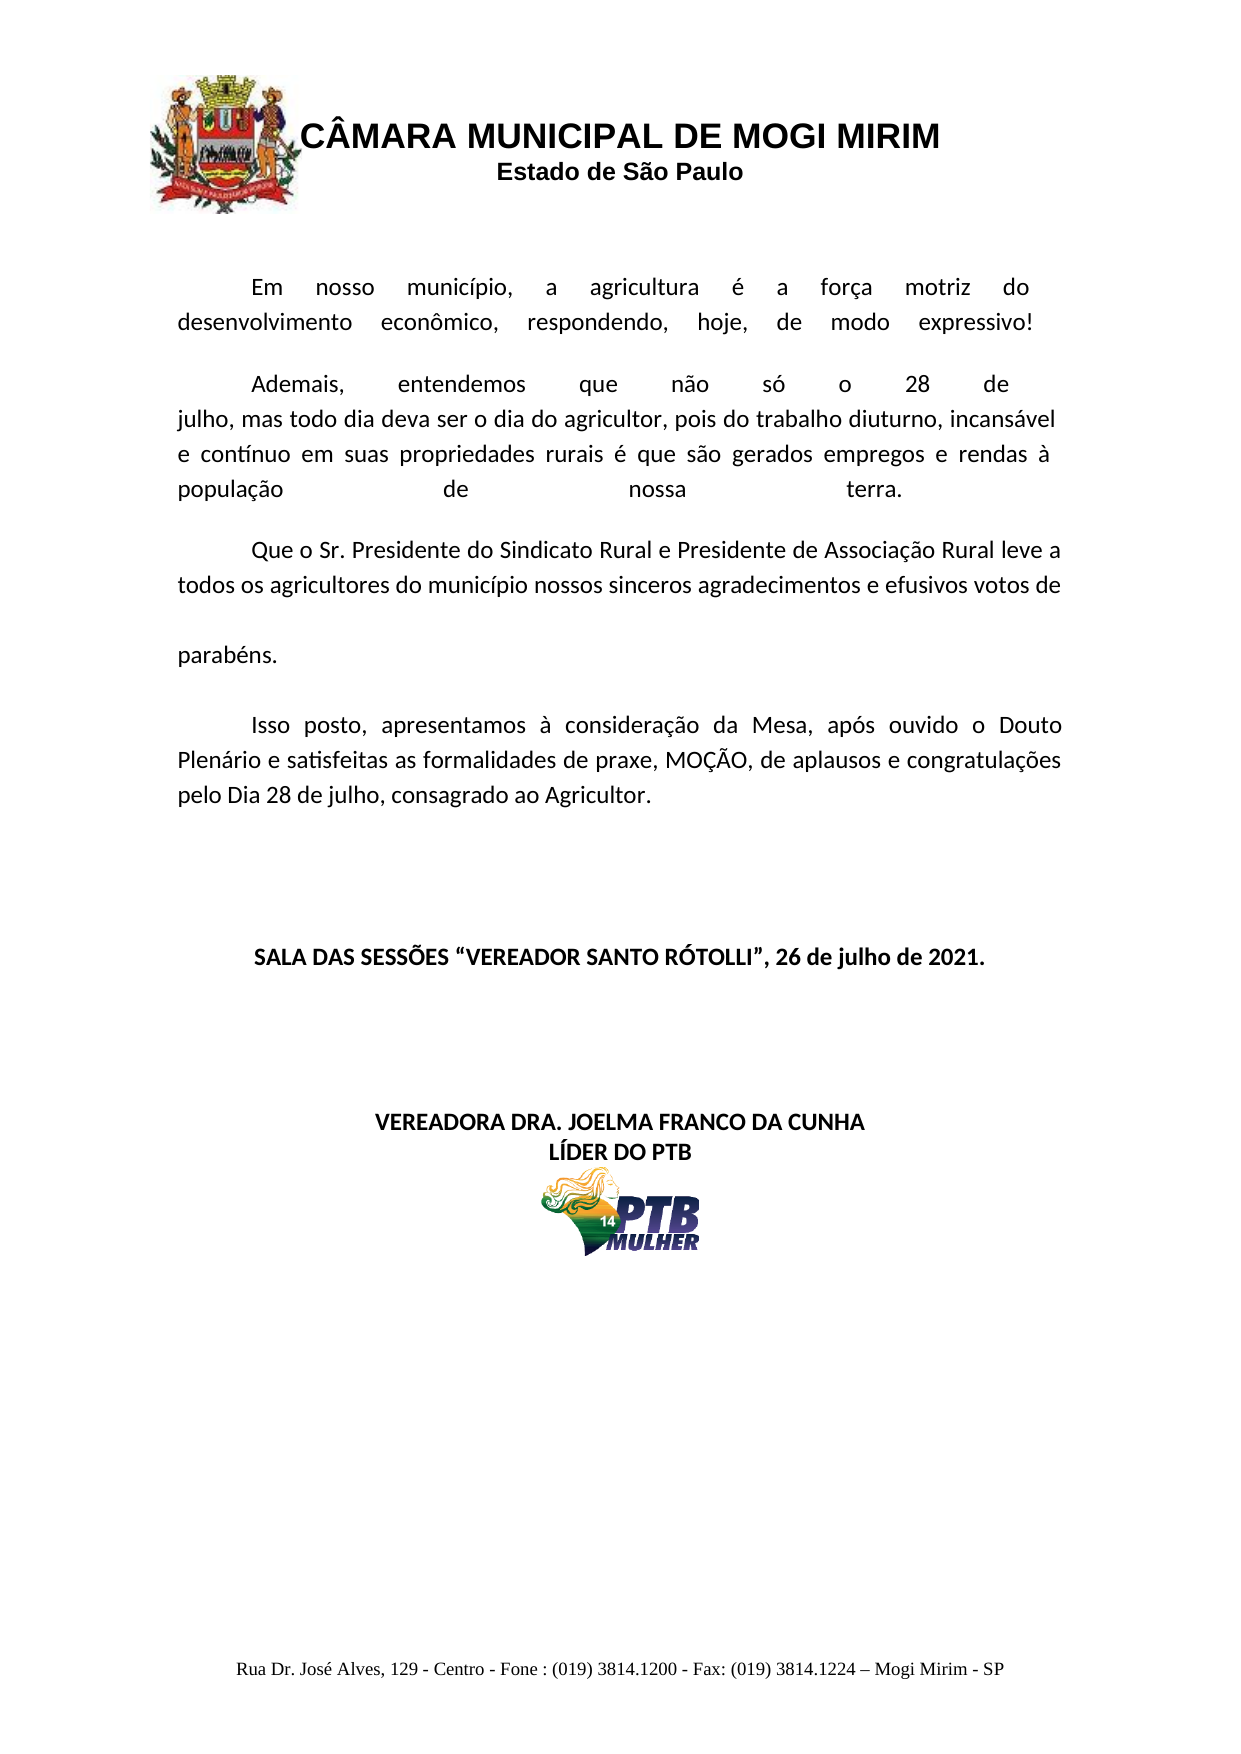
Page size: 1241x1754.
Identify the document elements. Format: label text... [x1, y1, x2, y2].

text Ademais, entendemos que não só o 28 de julho, mas todo dia deva ser o dia do agricultor, pois do trabalho diuturno, incansável e contínuo em suas propriedades rurais é que são gerados empregos e rendas à população de nossa terra. [177, 368, 1063, 531]
picture [149, 75, 303, 214]
text Em nosso município, a agricultura é a força motriz do desenvolvimento econômico, respondendo, hoje, de modo expressivo! [177, 271, 1063, 364]
text Que o Sr. Presidente do Sindicato Rural e Presidente de Associação Rural leve a todos os agricultores do município nossos sinceros agradecimentos e efusivos votos de parabéns. [177, 534, 1063, 670]
text VEREADORA DRA. JOELMA FRANCO DA CUNHA [177, 1106, 1063, 1136]
picture [541, 1167, 699, 1256]
text Isso posto, apresentamos à consideração da Mesa, após ouvido o Douto Plenário e satisfeitas as formalidades de praxe, MOÇÃO, de aplausos e congratulações pelo Dia 28 de julho, consagrado ao Agricultor. [177, 709, 1063, 810]
text SALA DAS SESSÕES “VEREADOR SANTO RÓTOLLI”, 26 de julho de 2021. [177, 941, 1063, 972]
text LÍDER DO PTB [177, 1136, 1063, 1167]
